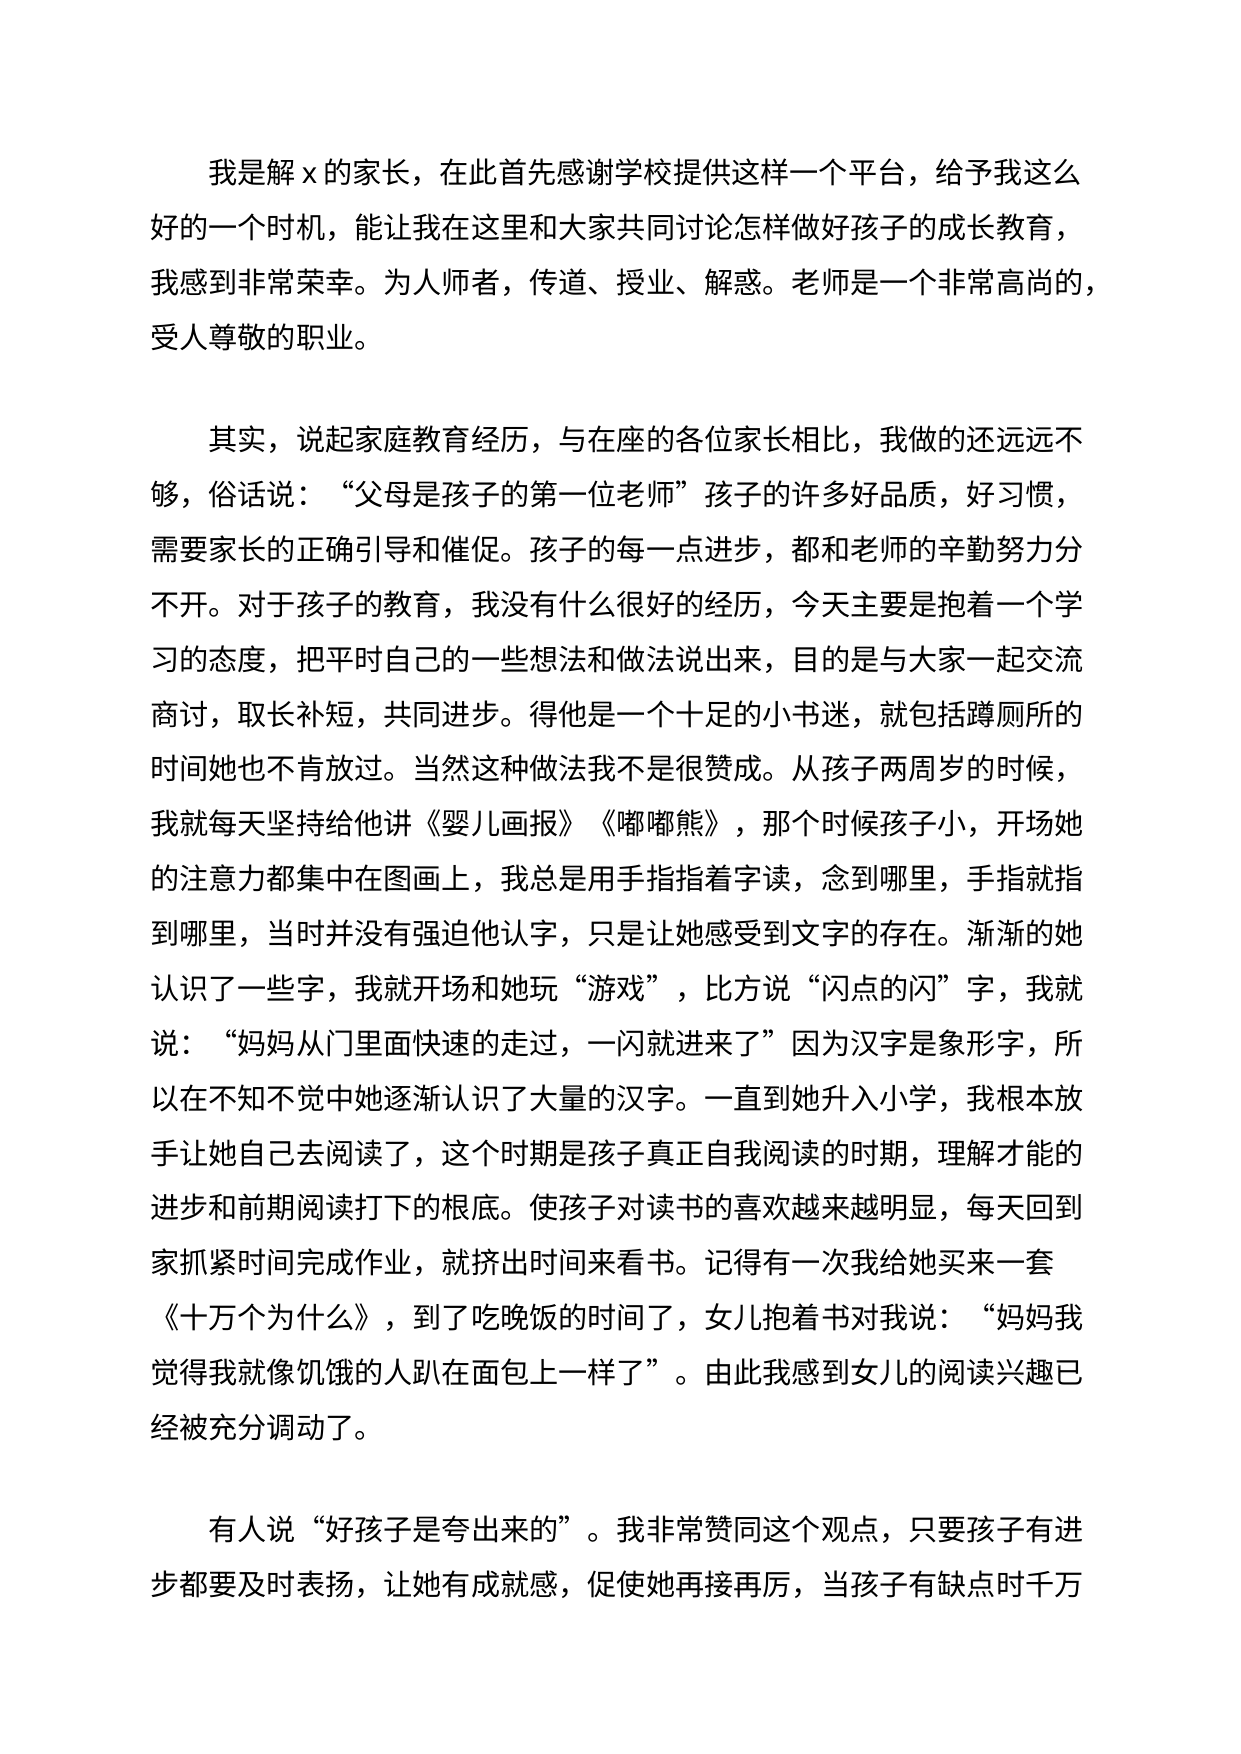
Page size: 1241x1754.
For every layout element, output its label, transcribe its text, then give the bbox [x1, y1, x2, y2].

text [150, 1506, 1090, 1604]
text 其实，说起家庭教育经历，与在座的各位家长相比，我做的还远远不够，俗话说：“父母是孩子的第一位老师”孩子的许多好品质，好习惯，需要家长的正确引导和催促。孩子的每一点进步，都和老师的辛勤努力分不开。对于孩子的教育，我没有什么很好的经历，今天主要是抱着一个学习的态度，把平时自己的一些想法和做法说出来，目的是与大家一起交流商讨，取长补短，共同进步。得他是一个十足的小书迷，就包括蹲厕所的时间她也不肯放过。当然这种做法我不是很赞成。从孩子两周岁的时候，我就每天坚持给他讲《婴儿画报》《嘟嘟熊》，那个时候孩子小，开场她的注意力都集中在图画上，我总是用手指指着字读，念到哪里，手指就指到哪里，当时并没有强迫他认字，只是让她感受到文字的存在。渐渐的她认识了一些字，我就开场和她玩“游戏”，比方说“闪点的闪”字，我就说：“妈妈从门里面快速的走过，一闪就进来了”因为汉字是象形字，所以在不知不觉中她逐渐认识了大量的汉字。一直到她升入小学，我根本放手让她自己去阅读了，这个时期是孩子真正自我阅读的时期，理解才能的进步和前期阅读打下的根底。使孩子对读书的喜欢越来越明显，每天回到家抓紧时间完成作业，就挤出时间来看书。记得有一次我给她买来一套《十万个为什么》，到了吃晚饭的时间了，女儿抱着书对我说：“妈妈我觉得我就像饥饿的人趴在面包上一样了”。由此我感到女儿的阅读兴趣已经被充分调动了。 [150, 417, 1090, 1447]
text 我是解x的家长，在此首先感谢学校提供这样一个平台，给予我这么好的一个时机，能让我在这里和大家共同讨论怎样做好孩子的成长教育，我感到非常荣幸。为人师者，传道、授业、解惑。老师是一个非常高尚的，受人尊敬的职业。 [150, 150, 1090, 357]
